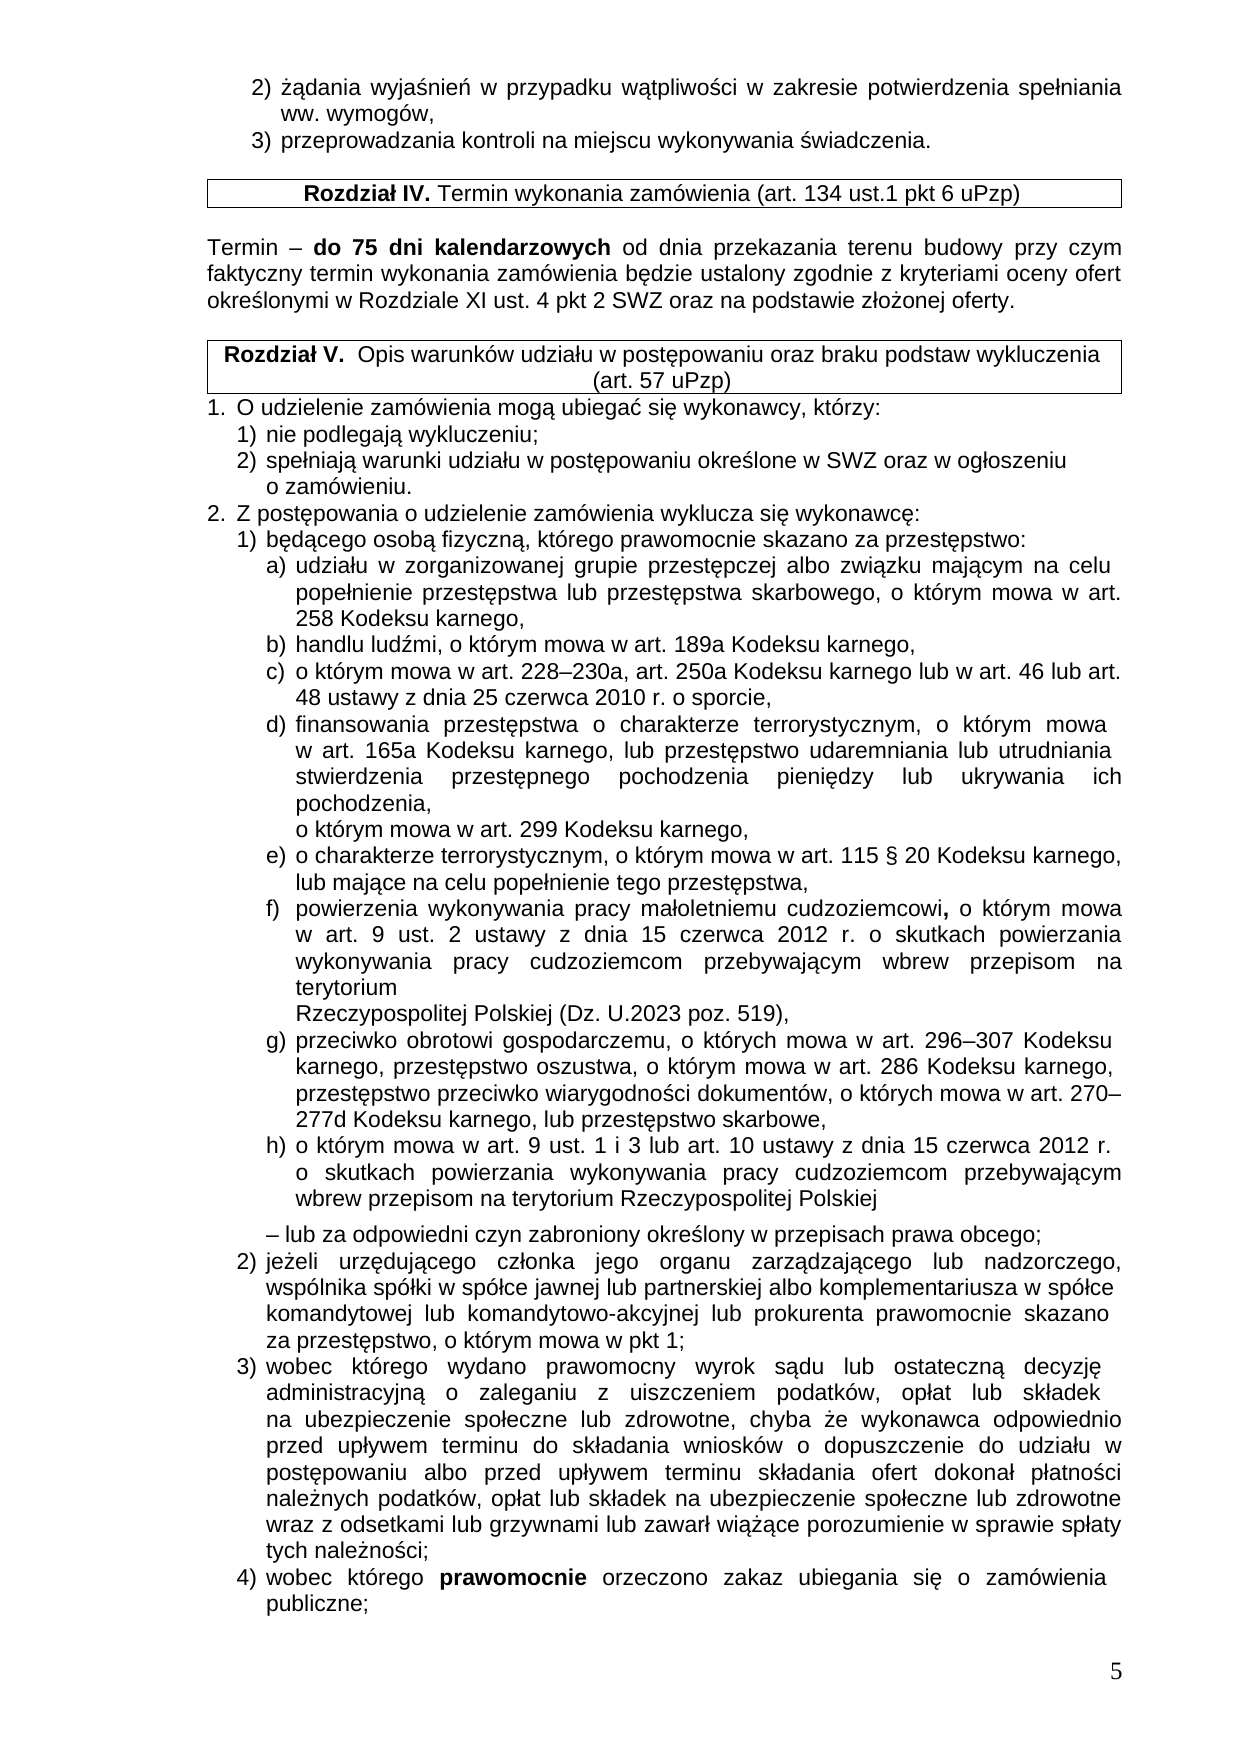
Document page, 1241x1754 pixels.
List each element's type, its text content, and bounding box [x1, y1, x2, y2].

list O udzielenie zamówienia mogą ubiegać się wykonawcy, którzy: [207, 394, 1122, 421]
list udziału w zorganizowanej grupie przestępczej albo związku mającym na celu popełnienie przestępstwa lub przestępstwa skarbowego, o którym mowa w art. 258 Kodeksu karnego, [266, 552, 1122, 631]
list przeciwko obrotowi gospodarczemu, o których mowa w art. 296–307 Kodeksu karnego, przestępstwo oszustwa, o którym mowa w art. 286 Kodeksu karnego, przestępstwo przeciwko wiarygodności dokumentów, o których mowa w art. 270–277d Kodeksu karnego, lub przestępstwo skarbowe, [266, 1027, 1122, 1132]
list wobec którego prawomocnie orzeczono zakaz ubiegania się o zamówienia publiczne; [236, 1564, 1122, 1617]
list nie podlegają wykluczeniu; [236, 421, 1122, 447]
list handlu ludźmi, o którym mowa w art. 189a Kodeksu karnego, [266, 631, 1122, 658]
table_header Rozdział V. Opis warunków udziału w postępowaniu oraz braku podstaw wykluczenia (art. 57 uPzp) [208, 341, 1121, 393]
list przeprowadzania kontroli na miejscu wykonywania świadczenia. [251, 127, 1122, 153]
table_header Rozdział IV. Termin wykonania zamówienia (art. 134 ust.1 pkt 6 uPzp) [208, 180, 1121, 207]
list spełniają warunki udziału w postępowaniu określone w SWZ oraz w ogłoszeniu o zamówieniu. [236, 447, 1122, 500]
list Z postępowania o udzielenie zamówienia wyklucza się wykonawcę: [207, 500, 1122, 526]
list jeżeli urzędującego członka jego organu zarządzającego lub nadzorczego, wspólnika spółki w spółce jawnej lub partnerskiej albo komplementariusza w spółce komandytowej lub komandytowo-akcyjnej lub prokurenta prawomocnie skazano za przestępstwo, o którym mowa w pkt 1; [236, 1248, 1122, 1353]
list o którym mowa w art. 9 ust. 1 i 3 lub art. 10 ustawy z dnia 15 czerwca 2012 r. o skutkach powierzania wykonywania pracy cudzoziemcom przebywającym wbrew przepisom na terytorium Rzeczypospolitej Polskiej [266, 1132, 1122, 1211]
text Termin – do 75 dni kalendarzowych od dnia przekazania terenu budowy przy czym faktyczny termin wykonania zamówienia będzie ustalony zgodnie z kryteriami oceny ofert określonymi w Rozdziale XI ust. 4 pkt 2 SWZ oraz na podstawie złożonej oferty. [207, 234, 1122, 313]
list będącego osobą fizyczną, którego prawomocnie skazano za przestępstwo: [236, 526, 1122, 552]
list powierzenia wykonywania pracy małoletniemu cudzoziemcowi, o którym mowa w art. 9 ust. 2 ustawy z dnia 15 czerwca 2012 r. o skutkach powierzania wykonywania pracy cudzoziemcom przebywającym wbrew przepisom na terytorium Rzeczypospolitej Polskiej (Dz. U.2023 poz. 519), [266, 895, 1122, 1027]
list finansowania przestępstwa o charakterze terrorystycznym, o którym mowa w art. 165a Kodeksu karnego, lub przestępstwo udaremniania lub utrudniania stwierdzenia przestępnego pochodzenia pieniędzy lub ukrywania ich pochodzenia, o którym mowa w art. 299 Kodeksu karnego, [266, 711, 1122, 842]
list żądania wyjaśnień w przypadku wątpliwości w zakresie potwierdzenia spełniania ww. wymogów, [251, 74, 1122, 127]
list wobec którego wydano prawomocny wyrok sądu lub ostateczną decyzję administracyjną o zaleganiu z uiszczeniem podatków, opłat lub składek na ubezpieczenie społeczne lub zdrowotne, chyba że wykonawca odpowiednio przed upływem terminu do składania wniosków o dopuszczenie do udziału w postępowaniu albo przed upływem terminu składania ofert dokonał płatności należnych podatków, opłat lub składek na ubezpieczenie społeczne lub zdrowotne wraz z odsetkami lub grzywnami lub zawarł wiążące porozumienie w sprawie spłaty tych należności; [236, 1353, 1122, 1564]
list o którym mowa w art. 228–230a, art. 250a Kodeksu karnego lub w art. 46 lub art. 48 ustawy z dnia 25 czerwca 2010 r. o sporcie, [266, 658, 1122, 711]
list o charakterze terrorystycznym, o którym mowa w art. 115 § 20 Kodeksu karnego, lub mające na celu popełnienie tego przestępstwa, [266, 842, 1122, 895]
text – lub za odpowiedni czyn zabroniony określony w przepisach prawa obcego; [266, 1221, 1122, 1248]
